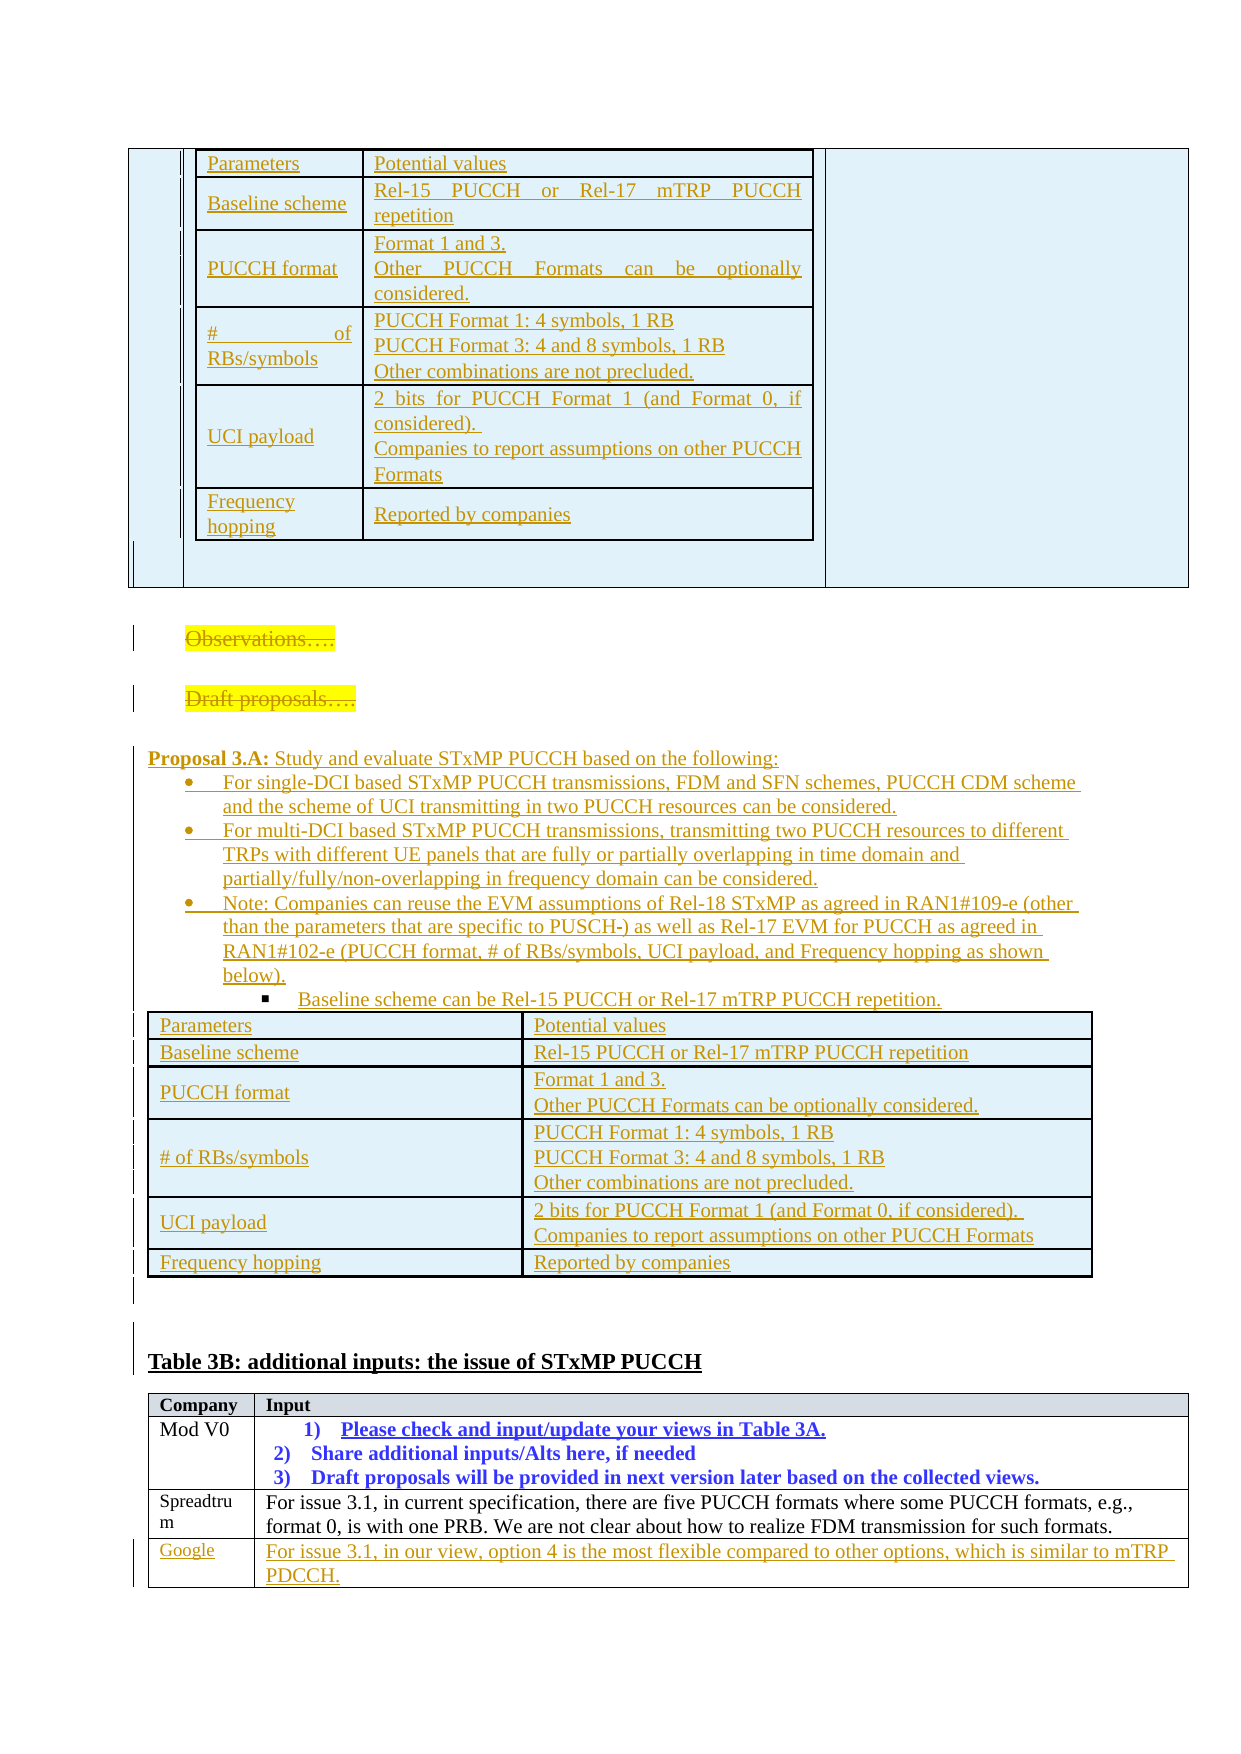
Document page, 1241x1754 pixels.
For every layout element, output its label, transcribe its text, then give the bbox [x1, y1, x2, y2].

text Table 3B: additional inputs: the issue of STxMP PUCCH [148, 1348, 1093, 1375]
table_cell Mod V0 [149, 1417, 254, 1489]
table_cell Spreadtrum [149, 1490, 254, 1538]
table_cell [255, 1539, 1188, 1587]
table_cell For issue 3.1, in current specification, there are five PUCCH formats where some PUCCH formats, e.g., format 0, is with one PRB. We are not clear about how to realize FDM transmission for such formats. [255, 1490, 1188, 1538]
table_header Input [255, 1394, 1188, 1416]
table_header Company [149, 1394, 254, 1416]
table_cell [149, 1539, 254, 1587]
table_cell Please check and input/update your views in Table 3A. Share additional inputs/Alts here, if needed Draft proposals will be provided in next version later based on the collected views. [255, 1417, 1188, 1489]
